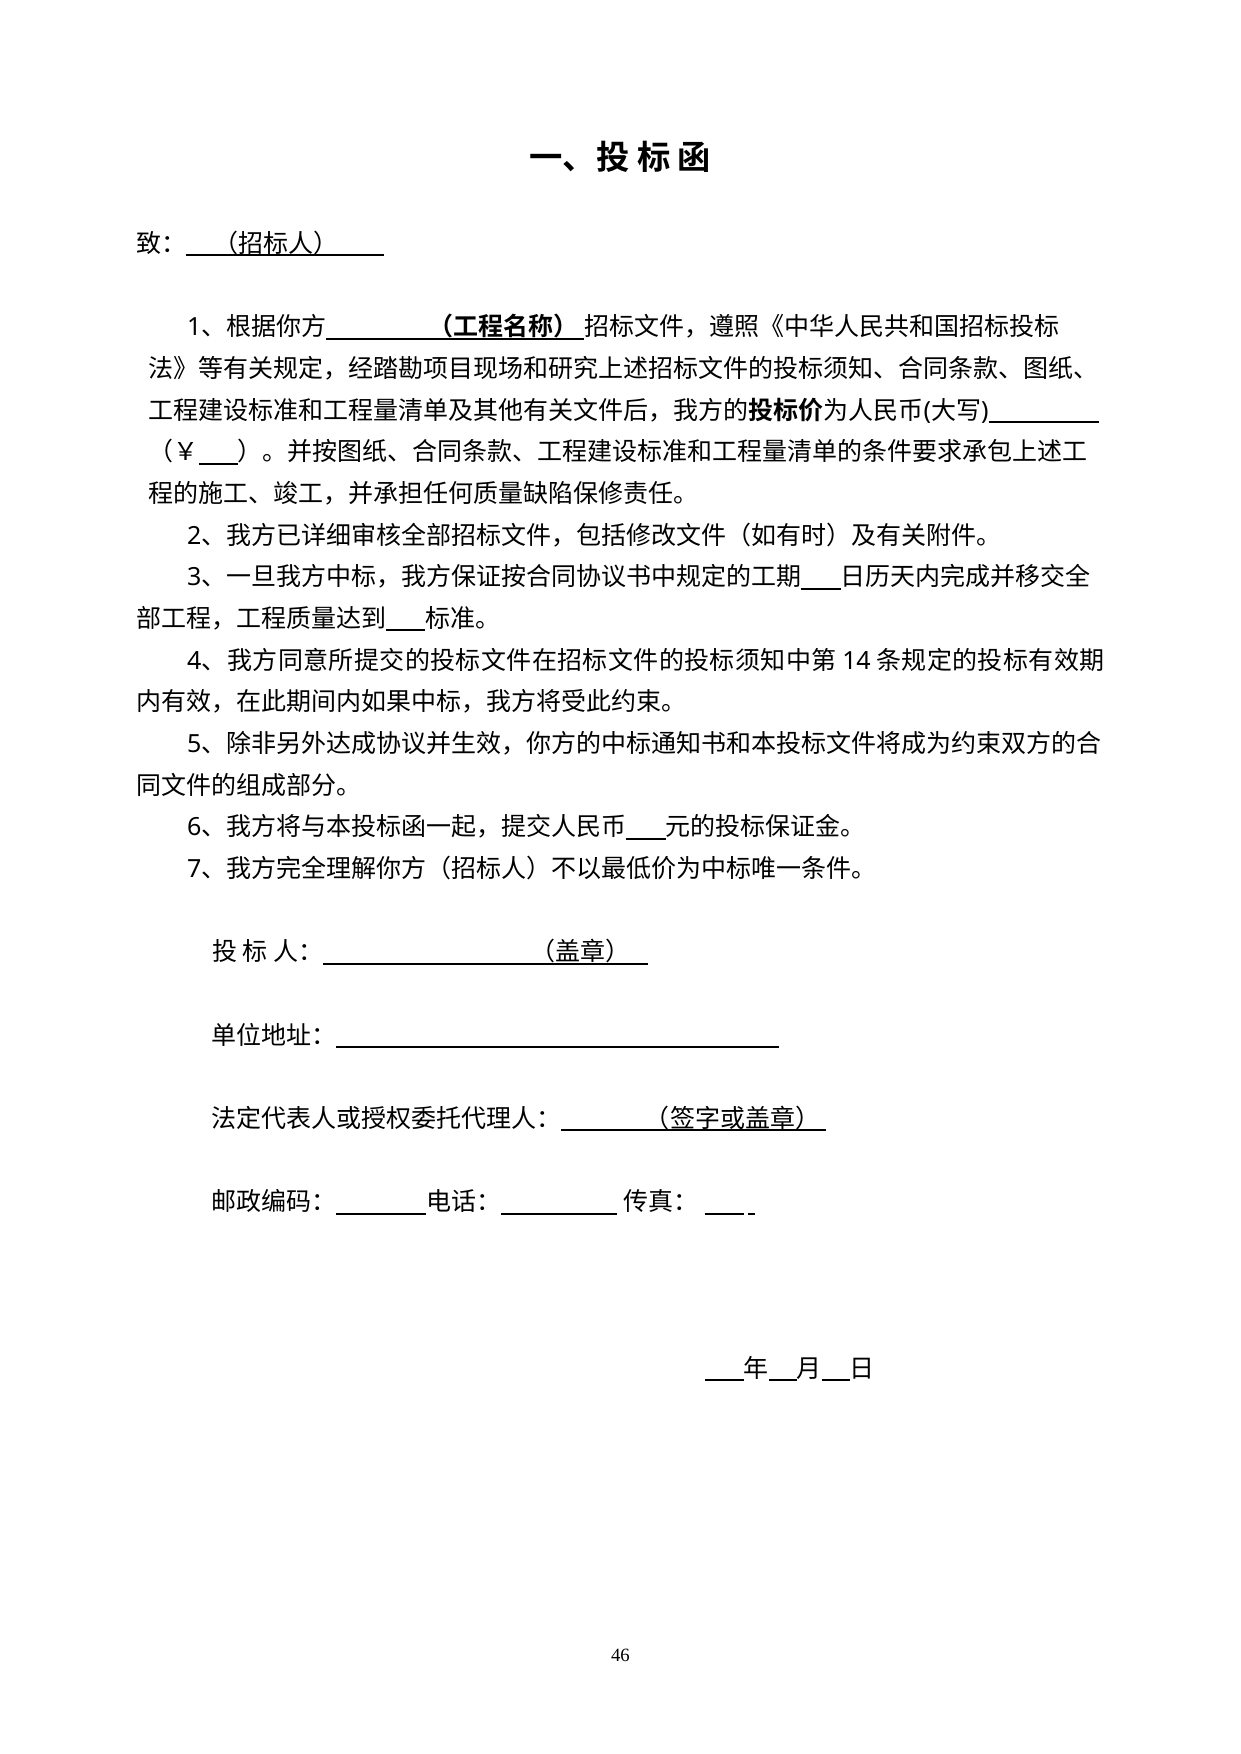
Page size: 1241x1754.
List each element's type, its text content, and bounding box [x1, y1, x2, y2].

text 投 标 人： （盖章） [187, 927, 1104, 969]
text 1、根据你方 （工程名称） 招标文件，遵照《中华人民共和国招标投标法》等有关规定，经踏勘项目现场和研究上述招标文件的投标须知、合同条款、图纸、工程建设标准和工程量清单及其他有关文件后，我方的投标价为人民币(大写) （￥ ）。并按图纸、合同条款、工程建设标准和工程量清单的条件要求承包上述工程的施工、竣工，并承担任何质量缺陷保修责任。 [148, 302, 1104, 511]
text 7、我方完全理解你方（招标人）不以最低价为中标唯一条件。 [136, 844, 1104, 886]
text 5、除非另外达成协议并生效，你方的中标通知书和本投标文件将成为约束双方的合同文件的组成部分。 [136, 719, 1104, 802]
text 法定代表人或授权委托代理人： （签字或盖章） [136, 1094, 1104, 1136]
text 致： （招标人） [136, 219, 1104, 261]
text 邮政编码： 电话： 传真： [136, 1177, 1104, 1219]
text 6、我方将与本投标函一起，提交人民币 元的投标保证金。 [136, 802, 1104, 844]
text 2、我方已详细审核全部招标文件，包括修改文件（如有时）及有关附件。 [136, 511, 1104, 552]
text 4、我方同意所提交的投标文件在招标文件的投标须知中第14条规定的投标有效期内有效，在此期间内如果中标，我方将受此约束。 [136, 636, 1104, 719]
text 年 月 日 [687, 1344, 1104, 1386]
text 一、投 标 函 [136, 136, 1104, 177]
text 3、一旦我方中标，我方保证按合同协议书中规定的工期 日历天内完成并移交全部工程，工程质量达到 标准。 [136, 552, 1104, 636]
text 单位地址： [136, 1011, 1104, 1052]
